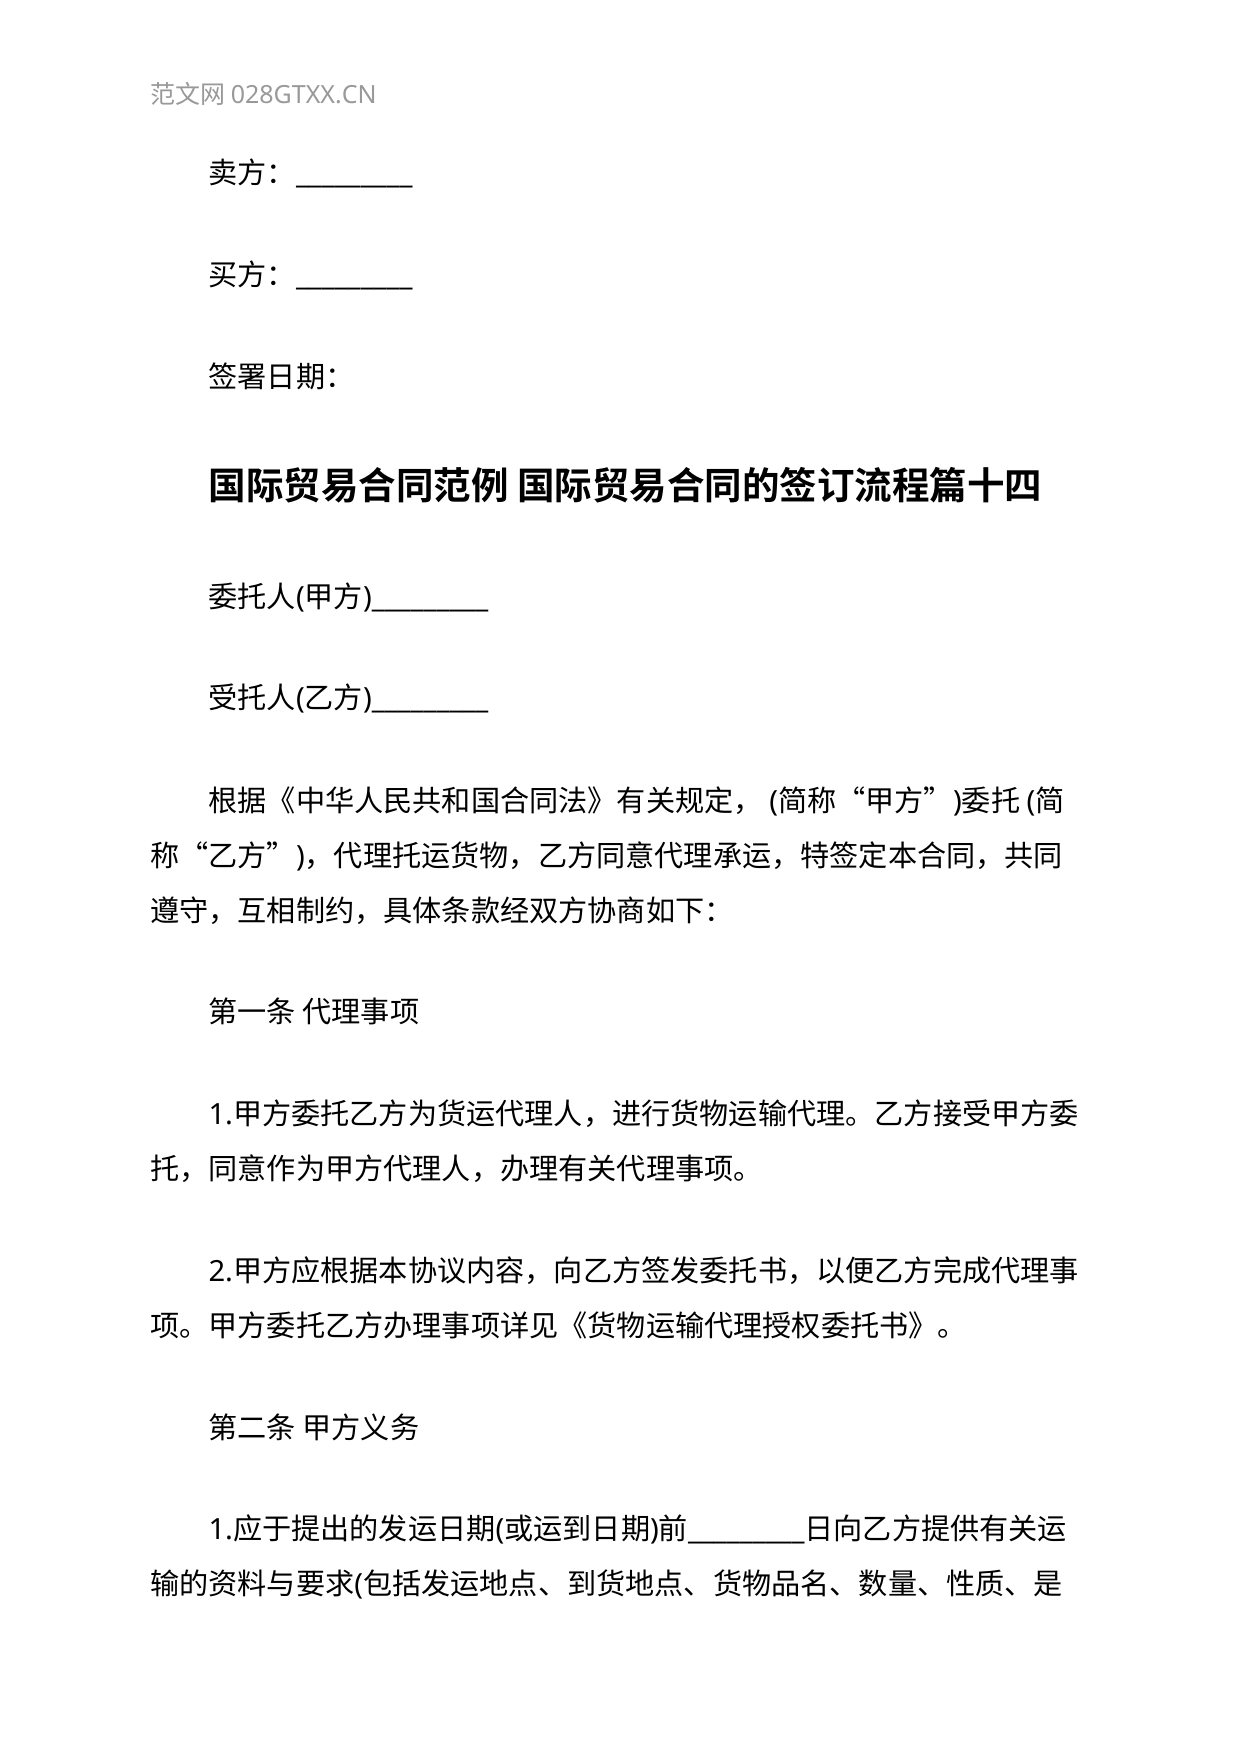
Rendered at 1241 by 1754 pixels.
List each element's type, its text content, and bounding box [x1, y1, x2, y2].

text 委托人(甲方)_________ [150, 573, 1090, 616]
text 卖方：_________ [150, 150, 1090, 192]
text 第二条 甲方义务 [150, 1404, 1090, 1446]
text 签署日期： [150, 354, 1090, 396]
text 根据《中华人民共和国合同法》有关规定， (简称“甲方”)委托 (简称“乙方”)，代理托运货物，乙方同意代理承运，特签定本合同，共同遵守，互相制约，具体条款经双方协商如下： [150, 777, 1090, 929]
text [150, 1506, 1090, 1603]
text 2.甲方应根据本协议内容，向乙方签发委托书，以便乙方完成代理事项。甲方委托乙方办理事项详见《货物运输代理授权委托书》。 [150, 1247, 1090, 1345]
text 第一条 代理事项 [150, 989, 1090, 1031]
text 1.甲方委托乙方为货运代理人，进行货物运输代理。乙方接受甲方委托，同意作为甲方代理人，办理有关代理事项。 [150, 1091, 1090, 1188]
text 受托人(乙方)_________ [150, 675, 1090, 717]
text 国际贸易合同范例 国际贸易合同的签订流程篇十四 [150, 456, 1090, 510]
text 买方：_________ [150, 252, 1090, 294]
